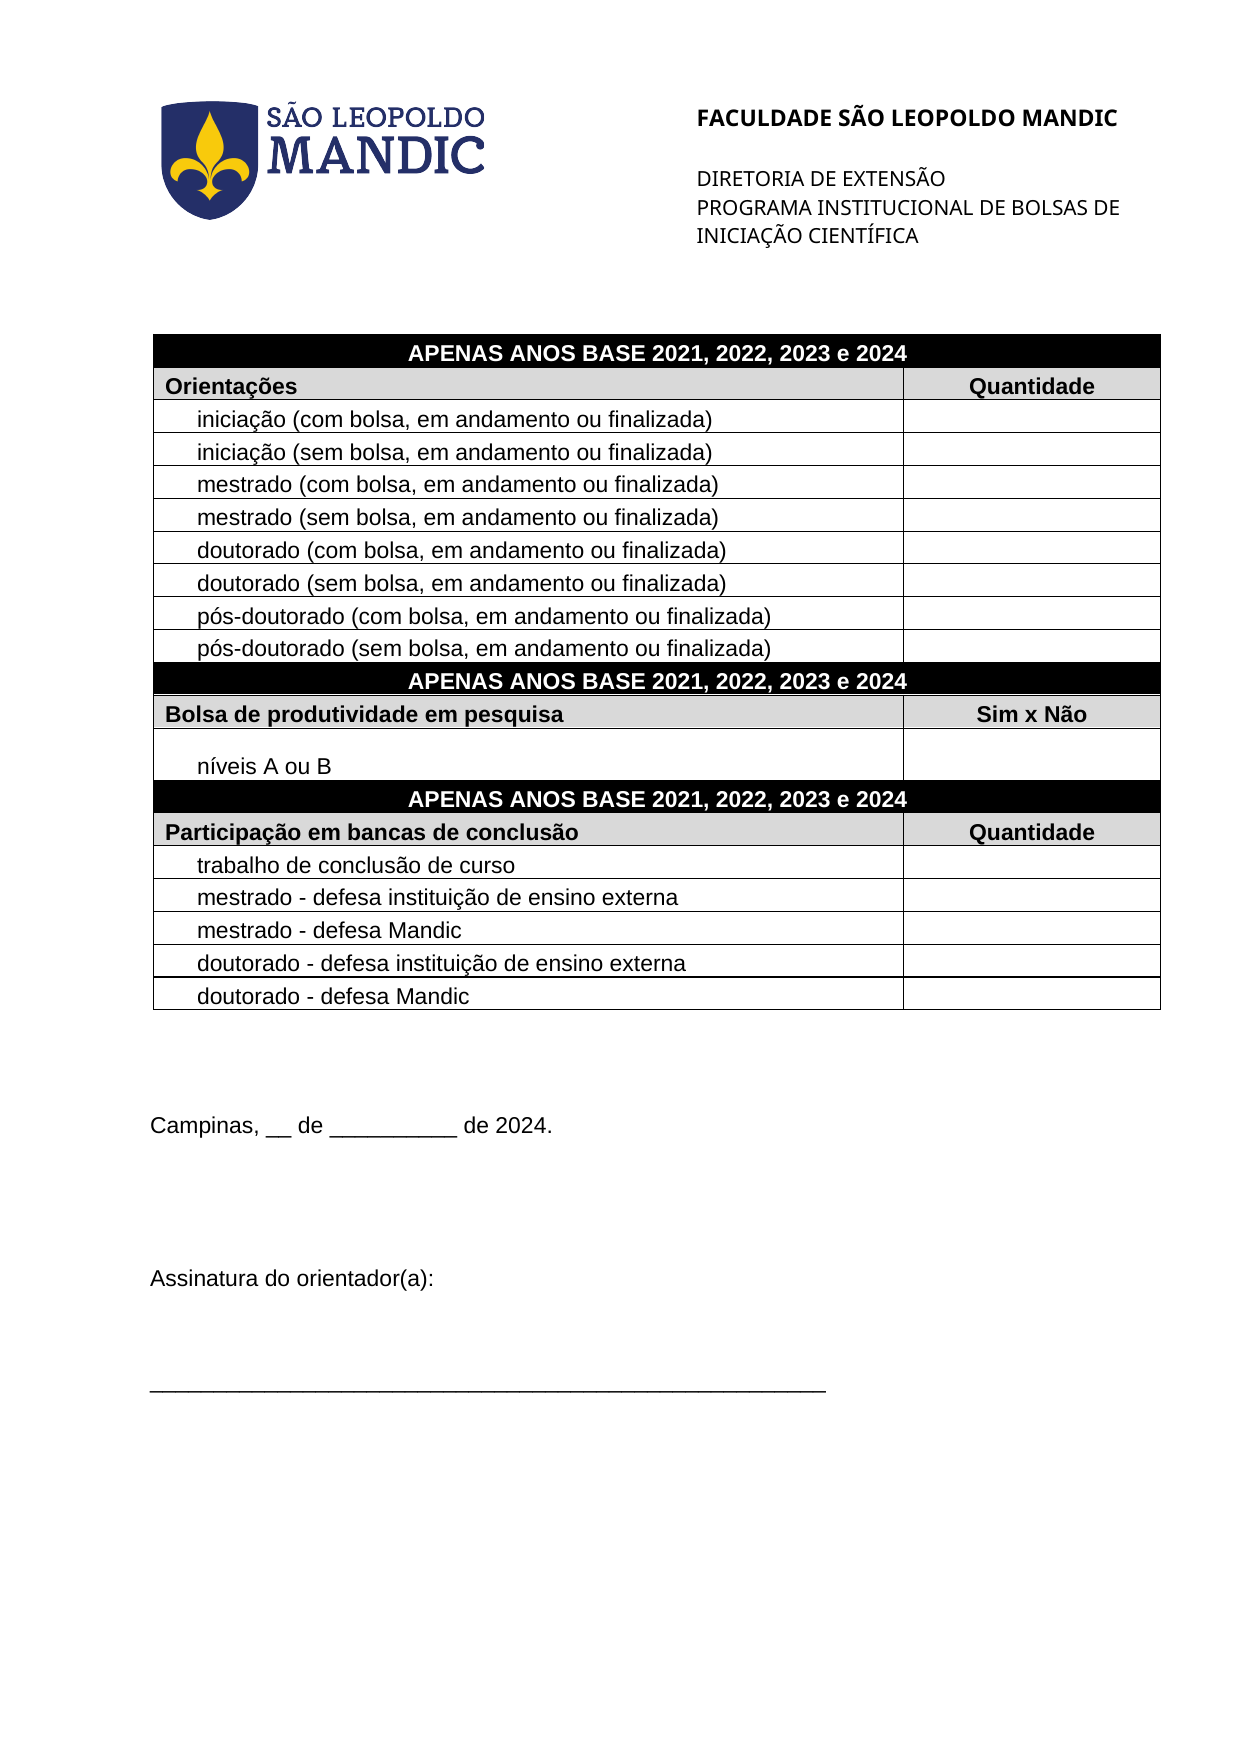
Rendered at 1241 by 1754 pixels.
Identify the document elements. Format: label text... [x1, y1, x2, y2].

table_cell doutorado - defesa instituição de ensino externa [154, 945, 903, 976]
table_cell [904, 499, 1160, 531]
table_cell APENAS ANOS BASE 2021, 2022, 2023 e 2024 [154, 781, 1160, 812]
text Campinas, __ de __________ de 2024. [150, 1112, 1090, 1139]
table_cell mestrado - defesa Mandic [154, 912, 903, 943]
table_cell [904, 912, 1160, 943]
table_cell [904, 729, 1160, 779]
table_cell iniciação (sem bolsa, em andamento ou finalizada) [154, 433, 903, 465]
table_cell mestrado (sem bolsa, em andamento ou finalizada) [154, 499, 903, 531]
text _____________________________________________________ [150, 1367, 1090, 1394]
table_cell [904, 630, 1160, 662]
table_cell mestrado (com bolsa, em andamento ou finalizada) [154, 466, 903, 498]
table_cell doutorado (sem bolsa, em andamento ou finalizada) [154, 564, 903, 596]
table_cell Bolsa de produtividade em pesquisa [154, 696, 903, 727]
table_cell [904, 846, 1160, 878]
table_cell [904, 978, 1160, 1009]
table_cell [904, 879, 1160, 911]
table_cell iniciação (com bolsa, em andamento ou finalizada) [154, 400, 903, 432]
table_cell Quantidade [904, 813, 1160, 845]
text Assinatura do orientador(a): [150, 1265, 1090, 1292]
picture [161, 101, 485, 220]
table_cell [904, 400, 1160, 432]
table_cell Sim x Não [904, 696, 1160, 727]
table_cell pós-doutorado (sem bolsa, em andamento ou finalizada) [154, 630, 903, 662]
table_cell trabalho de conclusão de curso [154, 846, 903, 878]
table_cell [904, 597, 1160, 629]
table_cell mestrado - defesa instituição de ensino externa [154, 879, 903, 911]
table_cell [904, 564, 1160, 596]
table_cell doutorado (com bolsa, em andamento ou finalizada) [154, 532, 903, 563]
table_cell Participação em bancas de conclusão [154, 813, 903, 845]
table_cell APENAS ANOS BASE 2021, 2022, 2023 e 2024 [154, 663, 1160, 694]
table_cell [904, 945, 1160, 976]
table_header APENAS ANOS BASE 2021, 2022, 2023 e 2024 [154, 334, 1160, 366]
table_cell doutorado - defesa Mandic [154, 978, 903, 1009]
table_cell [904, 466, 1160, 498]
table_cell pós-doutorado (com bolsa, em andamento ou finalizada) [154, 597, 903, 629]
table_cell [904, 532, 1160, 563]
table_cell Quantidade [904, 368, 1160, 399]
table_cell Orientações [154, 368, 903, 399]
table_cell [904, 433, 1160, 465]
table_cell níveis A ou B [154, 729, 903, 779]
